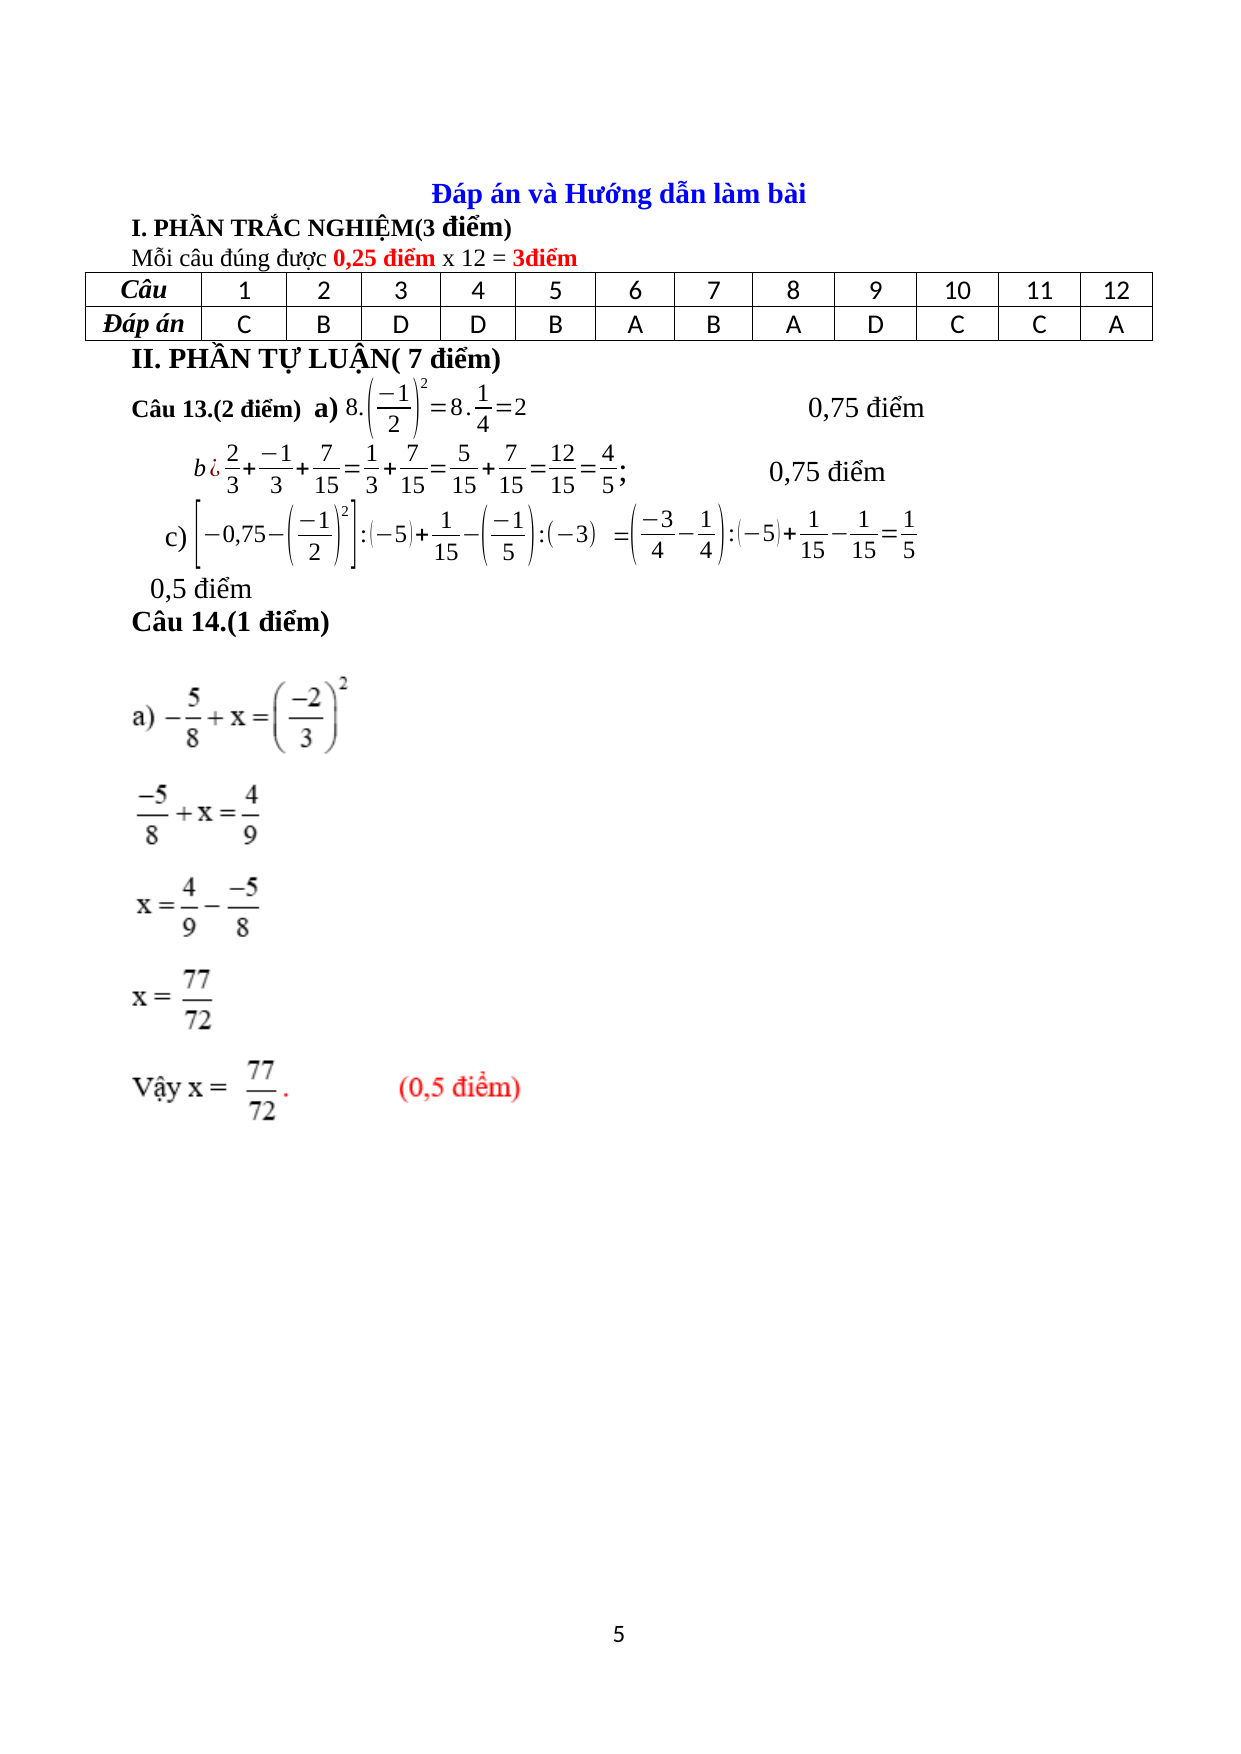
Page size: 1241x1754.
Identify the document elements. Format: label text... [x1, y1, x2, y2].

table_cell D [835, 307, 916, 340]
text Mỗi câu đúng được 0,25 điểm x 12 = 3điểm [131, 243, 1106, 272]
table_header 11 [999, 273, 1080, 306]
table_header 7 [675, 273, 752, 306]
table_header 12 [1081, 273, 1152, 306]
table_cell A [596, 307, 674, 340]
table_cell B [287, 307, 361, 340]
table_header 5 [516, 273, 595, 306]
table_header 2 [287, 273, 361, 306]
text ; 0,75 điểm [169, 440, 1106, 499]
table_header 8 [753, 273, 834, 306]
table_cell A [1081, 307, 1152, 340]
table_cell Đáp án [86, 307, 201, 340]
table_cell D [441, 307, 515, 340]
table_cell C [917, 307, 998, 340]
text c) = [131, 499, 1106, 571]
table_cell D [362, 307, 440, 340]
table_header 6 [596, 273, 674, 306]
table_cell C [999, 307, 1080, 340]
table_header 1 [202, 273, 286, 306]
text Câu 13.(2 điểm) a) 0,75 điểm [131, 374, 1106, 440]
text 0,5 điểm [131, 571, 1106, 604]
table_header Câu [86, 273, 201, 306]
table_header 4 [441, 273, 515, 306]
table_header 3 [362, 273, 440, 306]
text II. PHẦN TỰ LUẬN( 7 điểm) [131, 341, 1106, 374]
text Đáp án và Hướng dẫn làm bài [131, 176, 1106, 209]
picture [131, 666, 527, 1125]
table_cell B [516, 307, 595, 340]
table_header 9 [835, 273, 916, 306]
table_cell B [675, 307, 752, 340]
table_cell C [202, 307, 286, 340]
text Câu 14.(1 điểm) [131, 604, 1106, 638]
table_cell A [753, 307, 834, 340]
text I. PHẦN TRẮC NGHIỆM(3 điểm) [131, 209, 1106, 243]
table_header 10 [917, 273, 998, 306]
